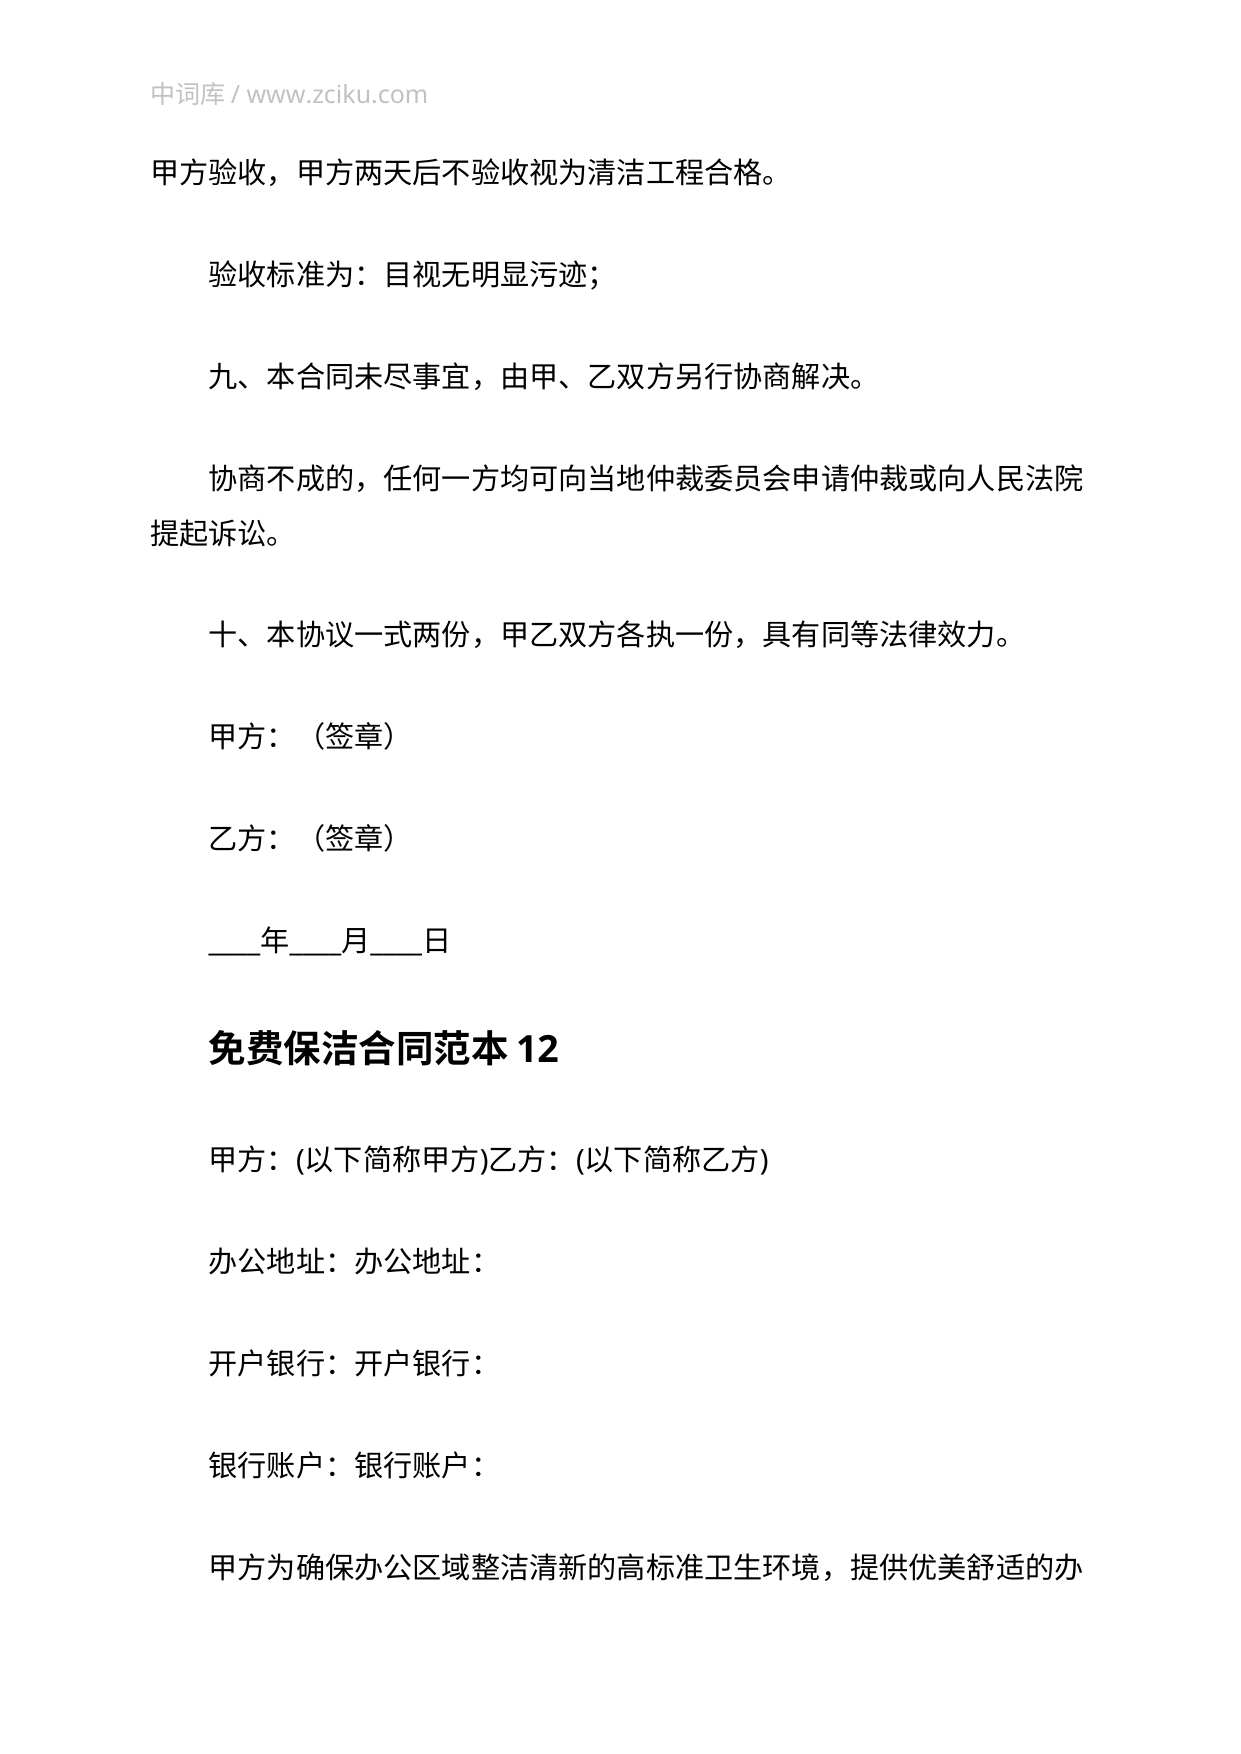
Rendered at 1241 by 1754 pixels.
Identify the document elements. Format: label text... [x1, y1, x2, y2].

text 验收标准为：目视无明显污迹； [150, 252, 1090, 294]
text 九、本合同未尽事宜，由甲、乙双方另行协商解决。 [150, 353, 1090, 396]
text 十、本协议一式两份，甲乙双方各执一份，具有同等法律效力。 [150, 612, 1090, 654]
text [150, 150, 1090, 192]
text 开户银行：开户银行： [150, 1341, 1090, 1383]
text 甲方：（签章） [150, 714, 1090, 756]
text 协商不成的，任何一方均可向当地仲裁委员会申请仲裁或向人民法院提起诉讼。 [150, 455, 1090, 552]
text ____年____月____日 [150, 917, 1090, 960]
text 银行账户：银行账户： [150, 1442, 1090, 1485]
text 乙方：（签章） [150, 816, 1090, 858]
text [150, 1544, 1090, 1586]
text 甲方：(以下简称甲方)乙方：(以下简称乙方) [150, 1137, 1090, 1179]
text 免费保洁合同范本12 [150, 1019, 1090, 1074]
text 办公地址：办公地址： [150, 1239, 1090, 1281]
